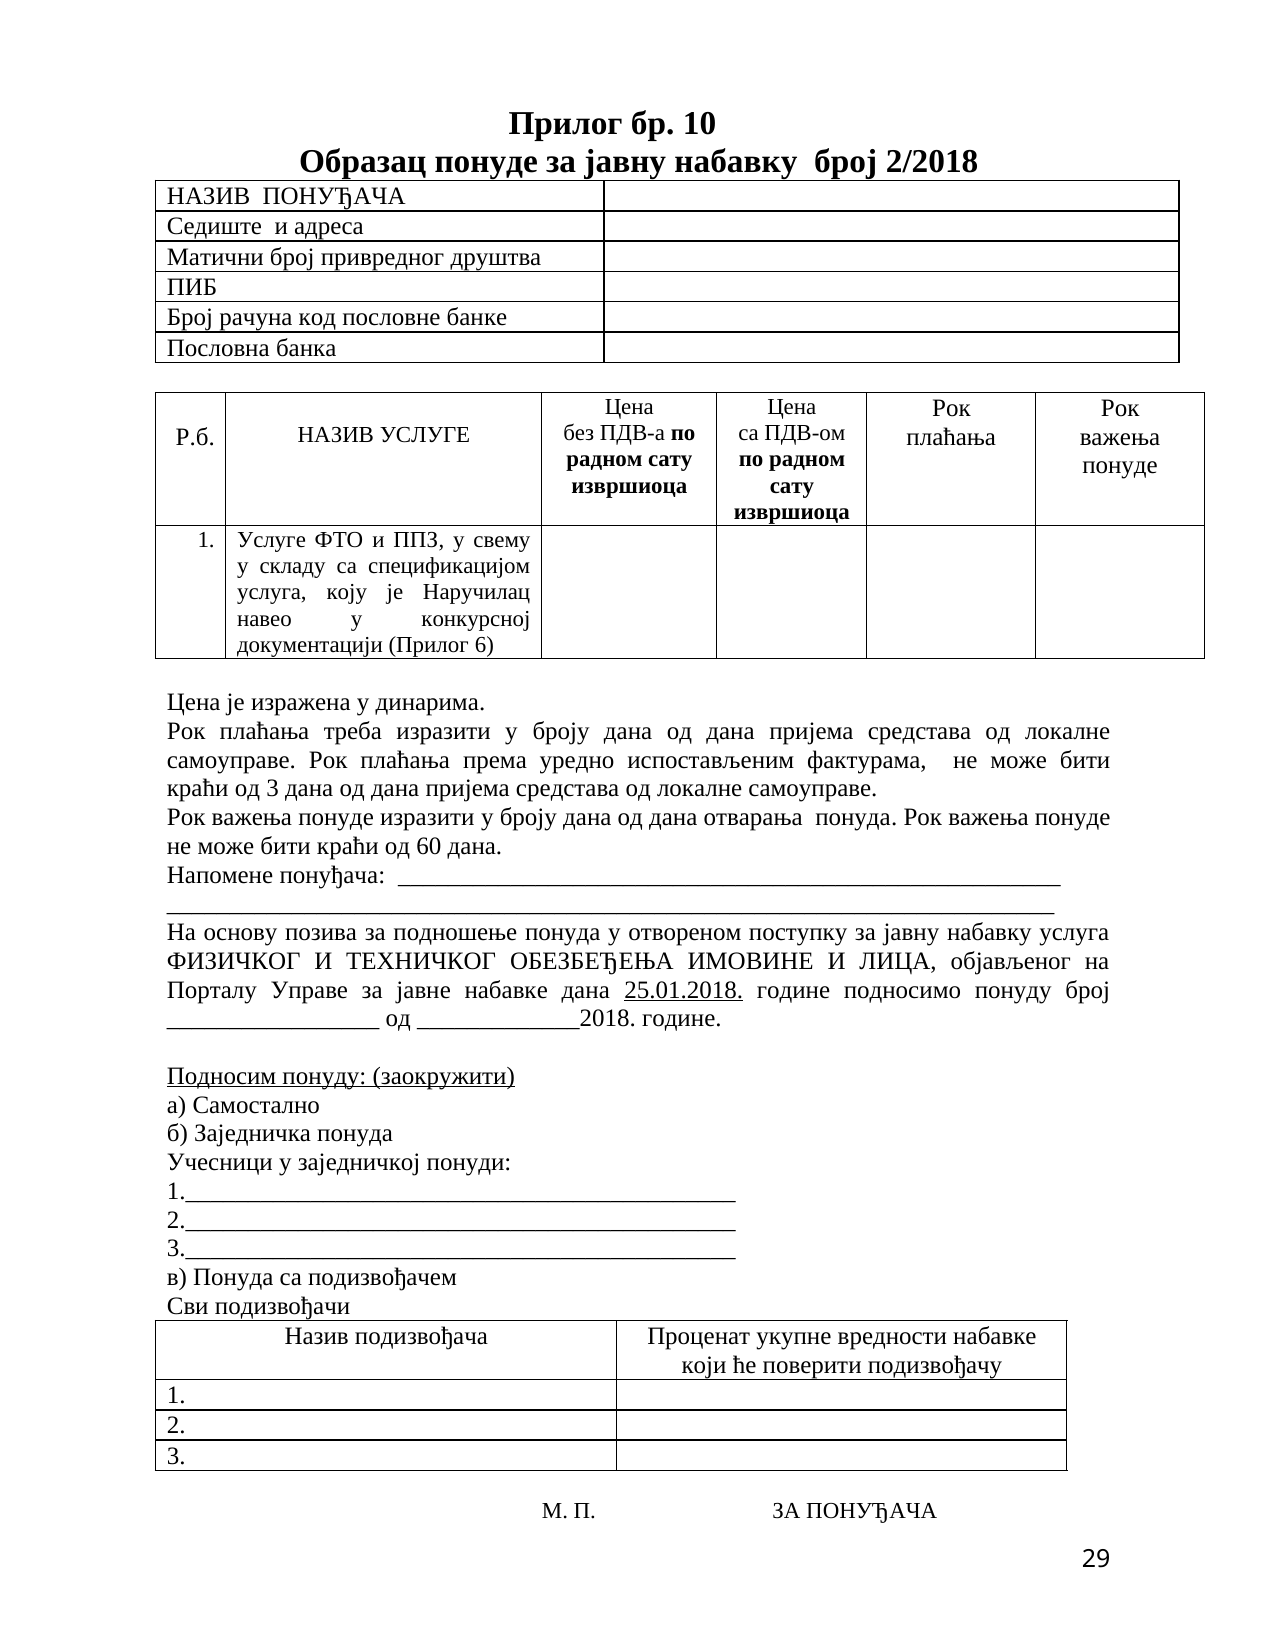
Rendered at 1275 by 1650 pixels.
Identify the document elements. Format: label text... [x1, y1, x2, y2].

text 3.____________________________________________ [167, 1233, 1110, 1262]
text Сви подизвођачи [167, 1291, 1110, 1320]
table_cell [605, 212, 1178, 240]
text а) Самостално [167, 1090, 1110, 1118]
table_cell Пословна банка [156, 333, 603, 361]
text На основу позива за подношење понуда у отвореном поступку за јавну набавку услуга ФИЗИЧКОГ И ТЕХНИЧКОГ ОБЕЗБЕЂЕЊА ИМОВИНЕ И ЛИЦА, објављеног на Порталу Управе за јавне набавке дана 25.01.2018. године подносимо понуду број _________________ од _____________2018. године. [167, 917, 1110, 1032]
table_header Цена са ПДВ-ом по радном сату извршиоца [717, 393, 866, 524]
table_header Проценат укупне вредности набавке који ће поверити подизвођачу [617, 1321, 1066, 1379]
table_cell [867, 526, 1035, 657]
text 1.____________________________________________ [167, 1176, 1110, 1205]
table_cell [605, 242, 1178, 271]
text Учесници у заједничкој понуди: [167, 1147, 1110, 1176]
table_header Рок важења понуде [1036, 393, 1204, 524]
table_cell 2. [156, 1411, 616, 1439]
table_cell [605, 272, 1178, 301]
table_cell Седиште и адреса [156, 212, 603, 240]
text М. П. ЗА ПОНУЂАЧА [467, 1498, 1110, 1524]
table_cell Услуге ФТО и ППЗ, у свему у складу са спецификацијом услуга, коју је Наручилац навео у конкурсној документацији (Прилог 6) [226, 526, 541, 657]
text Рок важења понуде изразити у броју дана од дана отварања понуда. Рок важења понуде не може бити краћи од 60 дана. [167, 802, 1110, 860]
table_cell [717, 526, 866, 657]
table_cell [542, 526, 716, 657]
text Цена је изражена у динарима. [167, 687, 1110, 716]
text Подносим понуду: (заокружити) [167, 1061, 1110, 1090]
text Напомене понуђача: _____________________________________________________ [167, 860, 1110, 888]
text _______________________________________________________________________ [167, 888, 1110, 917]
table_cell 3. [156, 1441, 616, 1470]
text в) Понуда са подизвођачем [167, 1262, 1110, 1291]
text 2.____________________________________________ [167, 1205, 1110, 1233]
table_cell Матични број привредног друштва [156, 242, 603, 271]
table_cell 1. [156, 1380, 616, 1409]
table_header Цена без ПДВ-а по радном сату извршиоца [542, 393, 716, 524]
text б) Заједничка понуда [167, 1118, 1110, 1147]
table_header [605, 181, 1178, 210]
table_cell Број рачуна код пословне банке [156, 302, 603, 331]
table_cell [605, 302, 1178, 331]
table_header НАЗИВ ПОНУЂАЧА [156, 181, 603, 210]
table_header Р.б. [156, 393, 225, 524]
table_cell [617, 1441, 1066, 1470]
table_header Рок плаћања [867, 393, 1035, 524]
table_cell 1. [156, 526, 225, 657]
text Прилог бр. 10 [167, 103, 1110, 141]
table_cell [605, 333, 1178, 361]
table_header НАЗИВ УСЛУГЕ [226, 393, 541, 524]
table_cell [617, 1380, 1066, 1409]
table_header Назив подизвођача [156, 1321, 616, 1379]
table_cell ПИБ [156, 272, 603, 301]
text Образац понуде за јавну набавку број 2/2018 [167, 141, 1110, 179]
text Рок плаћања треба изразити у броју дана од дана пријема средстава од локалне самоуправе. Рок плаћања према уредно испостављеним фактурама, не може бити краћи од 3 дана од дана пријема средстава од локалне самоуправе. [167, 716, 1110, 802]
table_cell [1036, 526, 1204, 657]
table_cell [617, 1411, 1066, 1439]
